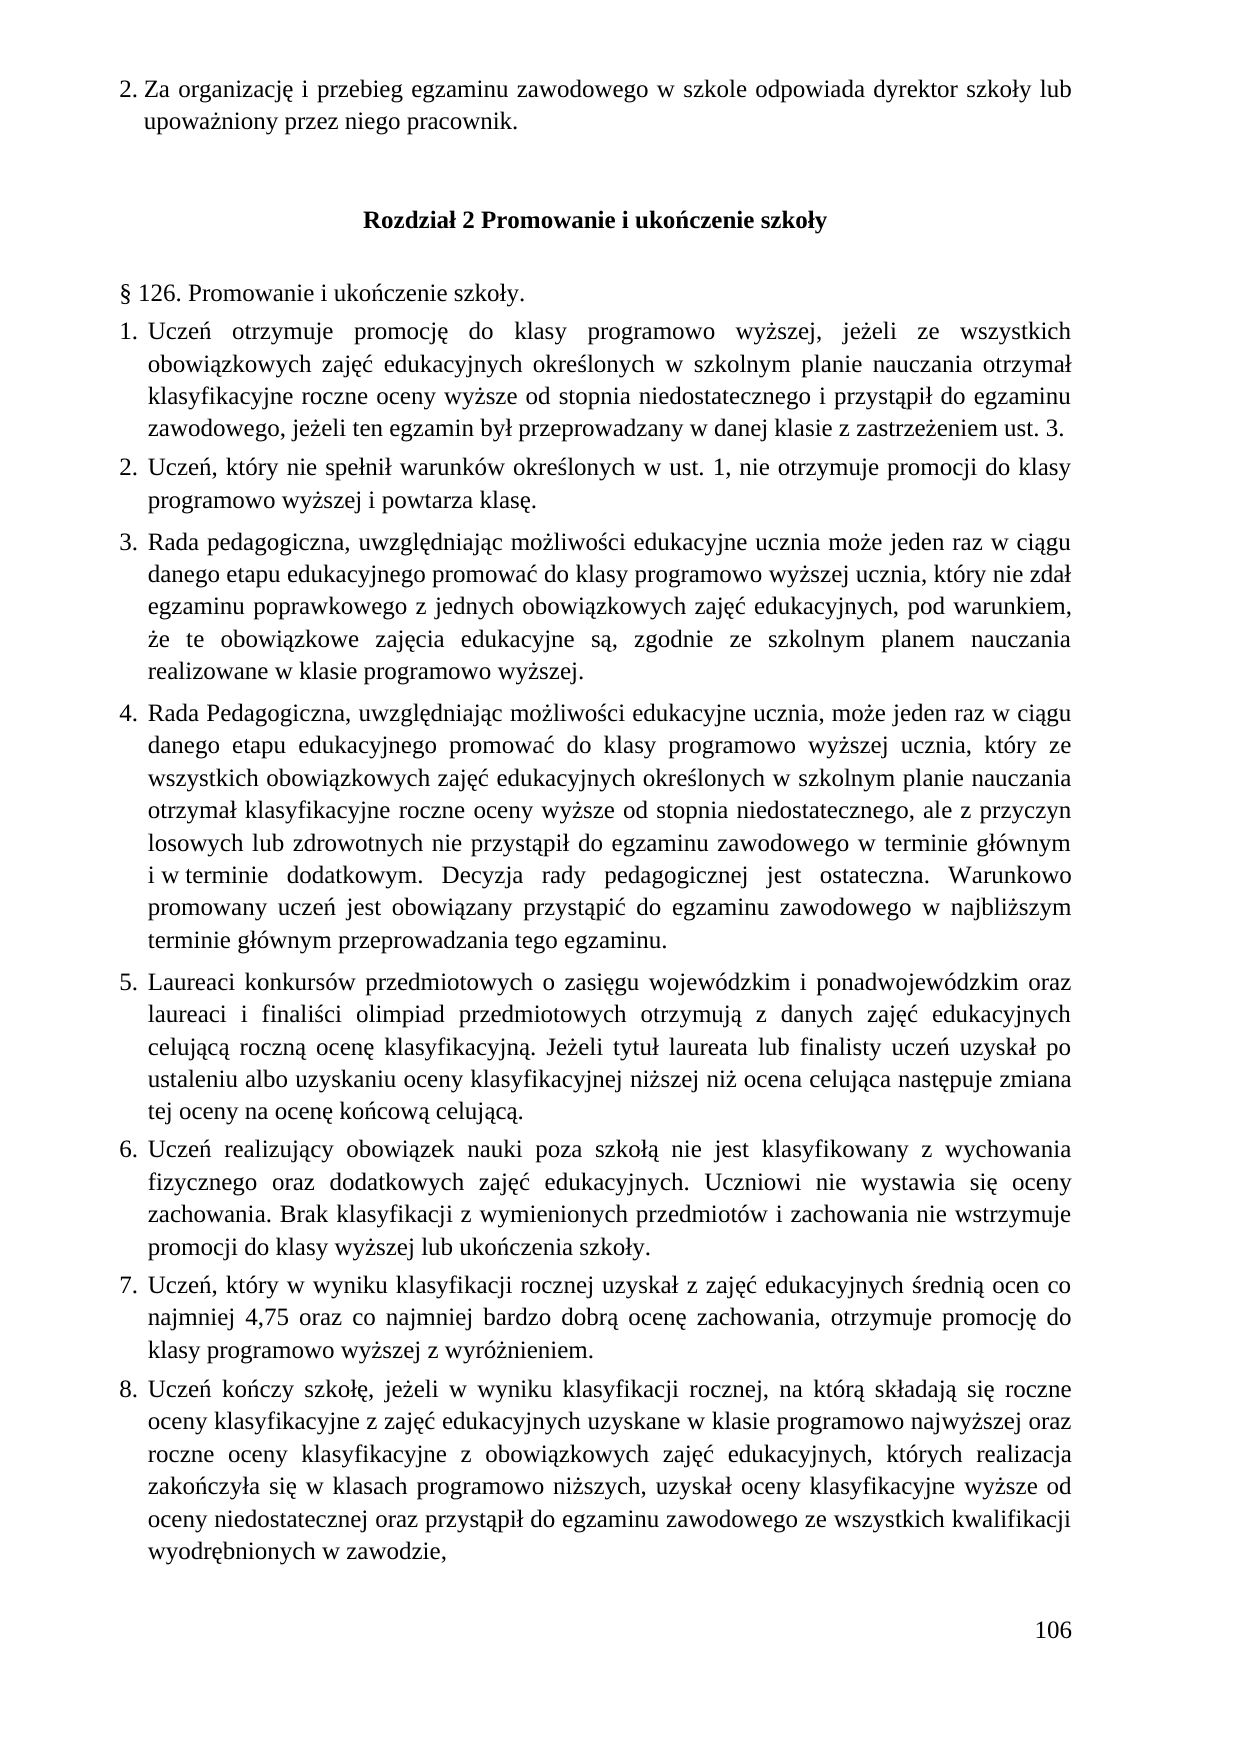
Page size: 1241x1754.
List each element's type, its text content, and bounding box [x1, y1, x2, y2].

list Uczeń, który w wyniku klasyfikacji rocznej uzyskał z zajęć edukacyjnych średnią ocen co najmniej 4,75 oraz co najmniej bardzo dobrą ocenę zachowania, otrzymuje promocję do klasy programowo wyższej z wyróżnieniem. [119, 1270, 1072, 1363]
list Rada pedagogiczna, uwzględniając możliwości edukacyjne ucznia może jeden raz w ciągu danego etapu edukacyjnego promować do klasy programowo wyższej ucznia, który nie zdał egzaminu poprawkowego z jednych obowiązkowych zajęć edukacyjnych, pod warunkiem, że te obowiązkowe zajęcia edukacyjne są, zgodnie ze szkolnym planem nauczania realizowane w klasie programowo wyższej. [119, 527, 1072, 685]
list Rada Pedagogiczna, uwzględniając możliwości edukacyjne ucznia, może jeden raz w ciągu danego etapu edukacyjnego promować do klasy programowo wyższej ucznia, który ze wszystkich obowiązkowych zajęć edukacyjnych określonych w szkolnym planie nauczania otrzymał klasyfikacyjne roczne oceny wyższe od stopnia niedostatecznego, ale z przyczyn losowych lub zdrowotnych nie przystąpił do egzaminu zawodowego w terminie głównym i w terminie dodatkowym. Decyzja rady pedagogicznej jest ostateczna. Warunkowo promowany uczeń jest obowiązany przystąpić do egzaminu zawodowego w najbliższym terminie głównym przeprowadzania tego egzaminu. [119, 698, 1072, 954]
list Uczeń otrzymuje promocję do klasy programowo wyższej, jeżeli ze wszystkich obowiązkowych zajęć edukacyjnych określonych w szkolnym planie nauczania otrzymał klasyfikacyjne roczne oceny wyższe od stopnia niedostatecznego i przystąpił do egzaminu zawodowego, jeżeli ten egzamin był przeprowadzany w danej klasie z zastrzeżeniem ust. 3. [119, 316, 1072, 442]
list Uczeń, który nie spełnił warunków określonych w ust. 1, nie otrzymuje promocji do klasy programowo wyższej i powtarza klasę. [119, 452, 1072, 513]
list Za organizację i przebieg egzaminu zawodowego w szkole odpowiada dyrektor szkoły lub upoważniony przez niego pracownik. [119, 74, 1072, 135]
subtitle Rozdział 2 Promowanie i ukończenie szkoły [118, 205, 1072, 234]
list Uczeń kończy szkołę, jeżeli w wyniku klasyfikacji rocznej, na którą składają się roczne oceny klasyfikacyjne z zajęć edukacyjnych uzyskane w klasie programowo najwyższej oraz roczne oceny klasyfikacyjne z obowiązkowych zajęć edukacyjnych, których realizacja zakończyła się w klasach programowo niższych, uzyskał oceny klasyfikacyjne wyższe od oceny niedostatecznej oraz przystąpił do egzaminu zawodowego ze wszystkich kwalifikacji wyodrębnionych w zawodzie, [119, 1374, 1072, 1565]
list Uczeń realizujący obowiązek nauki poza szkołą nie jest klasyfikowany z wychowania fizycznego oraz dodatkowych zajęć edukacyjnych. Uczniowi nie wystawia się oceny zachowania. Brak klasyfikacji z wymienionych przedmiotów i zachowania nie wstrzymuje promocji do klasy wyższej lub ukończenia szkoły. [119, 1134, 1072, 1260]
text § 126. Promowanie i ukończenie szkoły. [119, 278, 1072, 307]
list Laureaci konkursów przedmiotowych o zasięgu wojewódzkim i ponadwojewódzkim oraz laureaci i finaliści olimpiad przedmiotowych otrzymują z danych zajęć edukacyjnych celującą roczną ocenę klasyfikacyjną. Jeżeli tytuł laureata lub finalisty uczeń uzyskał po ustaleniu albo uzyskaniu oceny klasyfikacyjnej niższej niż ocena celująca następuje zmiana tej oceny na ocenę końcową celującą. [119, 967, 1072, 1125]
